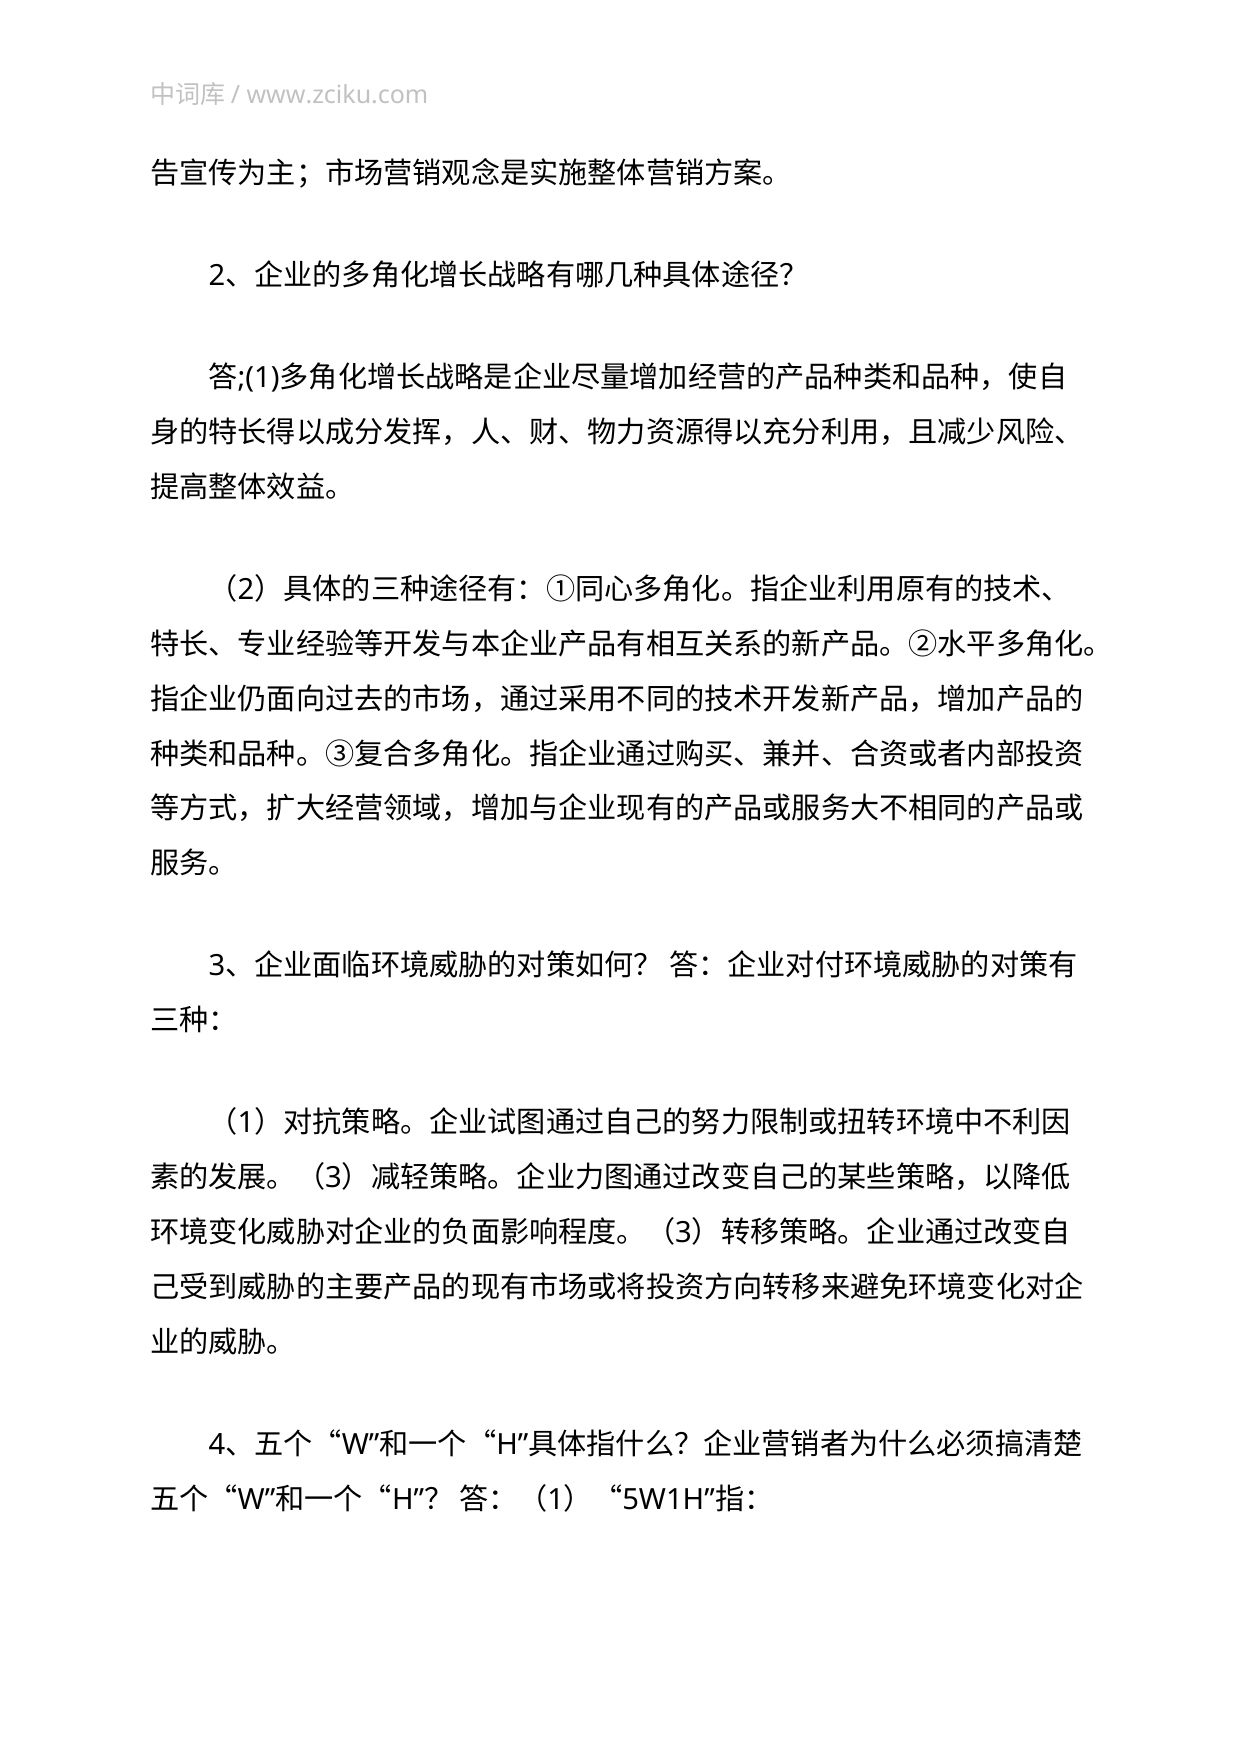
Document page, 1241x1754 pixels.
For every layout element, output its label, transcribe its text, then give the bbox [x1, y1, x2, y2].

text 4、五个“W”和一个“H”具体指什么？企业营销者为什么必须搞清楚五个“W”和一个“H”？ 答：（1）“5W1H”指： [150, 1420, 1090, 1518]
text 3、企业面临环境威胁的对策如何？ 答：企业对付环境威胁的对策有三种： [150, 942, 1090, 1039]
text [150, 150, 1090, 192]
text 答;(1)多角化增长战略是企业尽量增加经营的产品种类和品种，使自身的特长得以成分发挥，人、财、物力资源得以充分利用，且减少风险、提高整体效益。 [150, 354, 1090, 506]
text 2、企业的多角化增长战略有哪几种具体途径？ [150, 252, 1090, 294]
text （1）对抗策略。企业试图通过自己的努力限制或扭转环境中不利因素的发展。（3）减轻策略。企业力图通过改变自己的某些策略，以降低环境变化威胁对企业的负面影响程度。（3）转移策略。企业通过改变自己受到威胁的主要产品的现有市场或将投资方向转移来避免环境变化对企业的威胁。 [150, 1098, 1090, 1361]
text （2）具体的三种途径有：①同心多角化。指企业利用原有的技术、特长、专业经验等开发与本企业产品有相互关系的新产品。②水平多角化。指企业仍面向过去的市场，通过采用不同的技术开发新产品，增加产品的种类和品种。③复合多角化。指企业通过购买、兼并、合资或者内部投资等方式，扩大经营领域，增加与企业现有的产品或服务大不相同的产品或服务。 [150, 565, 1090, 882]
